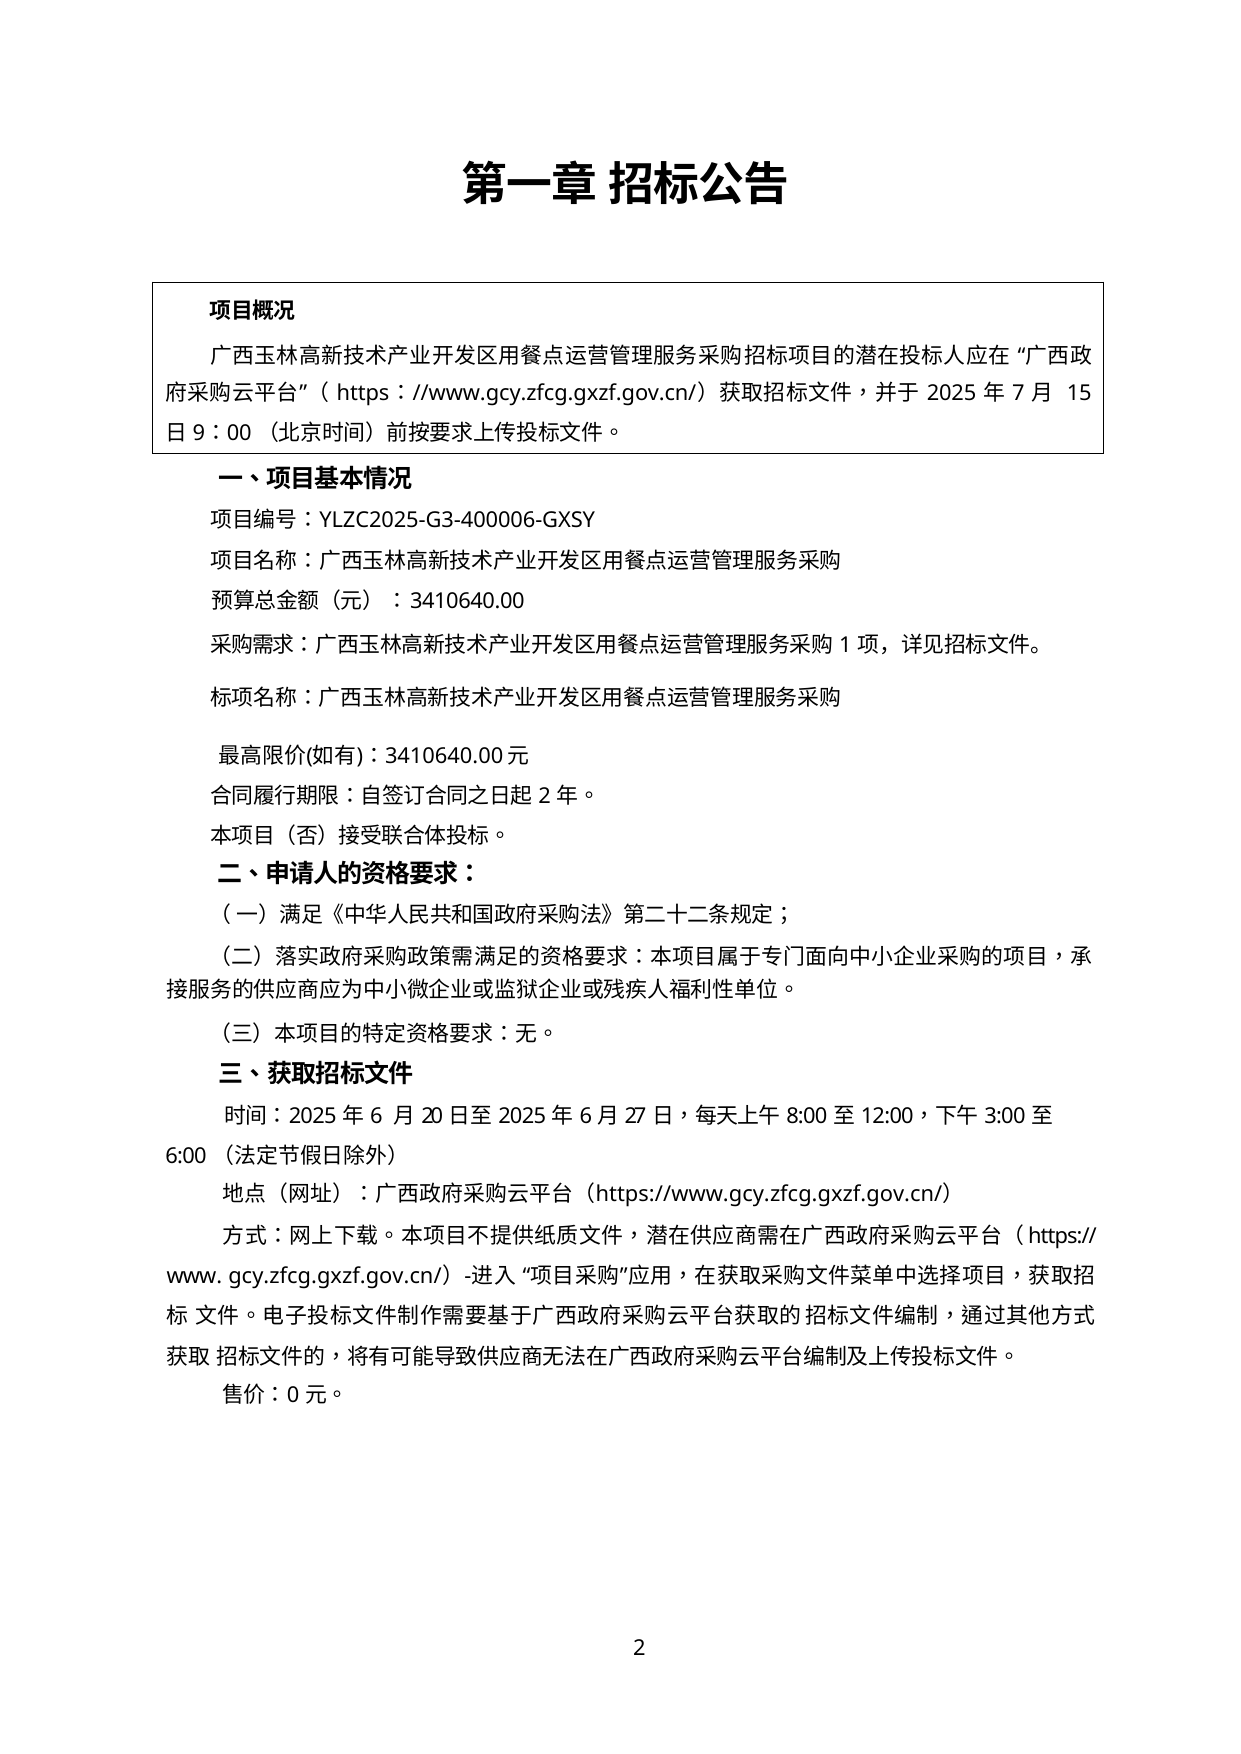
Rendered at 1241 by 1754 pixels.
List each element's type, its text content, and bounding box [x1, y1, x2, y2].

text 标项名称：广西玉林高新技术产业开发区用餐点运营管理服务采购 [210, 682, 1105, 711]
text 售价：0 元。 [222, 1381, 1105, 1407]
text 采购需求：广西玉林高新技术产业开发区用餐点运营管理服务采购 1 项，详见招标文件。 [166, 627, 1093, 658]
text 地点（网址）：广西政府采购云平台（https://www.gcy.zfcg.gxzf.gov.cn/） [222, 1180, 1105, 1206]
table_header 项目概况 广西玉林高新技术产业开发区用餐点运营管理服务采购招标项目的潜在投标人应在 “广西政府采购云平台”（ https：//www.gcy.zfcg.gxzf.gov.cn/）获取招标文件，并于 2025 年 7 月 15日 9：00 （北京时间）前按要求上传投标文件。 [153, 283, 1103, 453]
text 项目编号：YLZC2025-G3-400006-GXSY [210, 506, 1105, 533]
text 本项目（否）接受联合体投标。 [210, 822, 1105, 849]
text 项目名称：广西玉林高新技术产业开发区用餐点运营管理服务采购 [210, 545, 1105, 574]
text （ 一）满足《中华人民共和国政府采购法》第二十二条规定； [209, 901, 1105, 928]
text 方式：网上下载。本项目不提供纸质文件，潜在供应商需在广西政府采购云平台（https://www. gcy.zfcg.gxzf.gov.cn/）-进入 “项目采购”应用，在获取采购文件菜单中选择项目，获取招标 文件。电子投标文件制作需要基于广西政府采购云平台获取的招标文件编制，通过其他方式获取 招标文件的，将有可能导致供应商无法在广西政府采购云平台编制及上传投标文件。 [166, 1220, 1097, 1370]
text 一、项目基本情况 [218, 463, 1105, 494]
text 第一章 招标公告 [461, 155, 1105, 211]
text （三）本项目的特定资格要求：无。 [209, 1021, 1105, 1047]
text 合同履行期限：自签订合同之日起 2 年。 [210, 782, 1105, 809]
text （二）落实政府采购政策需满足的资格要求：本项目属于专门面向中小企业采购的项目，承 接服务的供应商应为中小微企业或监狱企业或残疾人福利性单位。 [166, 941, 1093, 1004]
text 二、申请人的资格要求： [218, 859, 1105, 889]
text 最高限价(如有)：3410640.00元 [153, 741, 1105, 769]
text 预算总金额（元）：3410640.00 [212, 587, 1105, 614]
text 时间：2025 年 6 月 20 日至 2025 年 6 月 27 日，每天上午 8:00 至 12:00，下午 3:00 至 6:00 （法定节假日除外） [165, 1100, 1093, 1170]
text 三、获取招标文件 [218, 1057, 1105, 1088]
